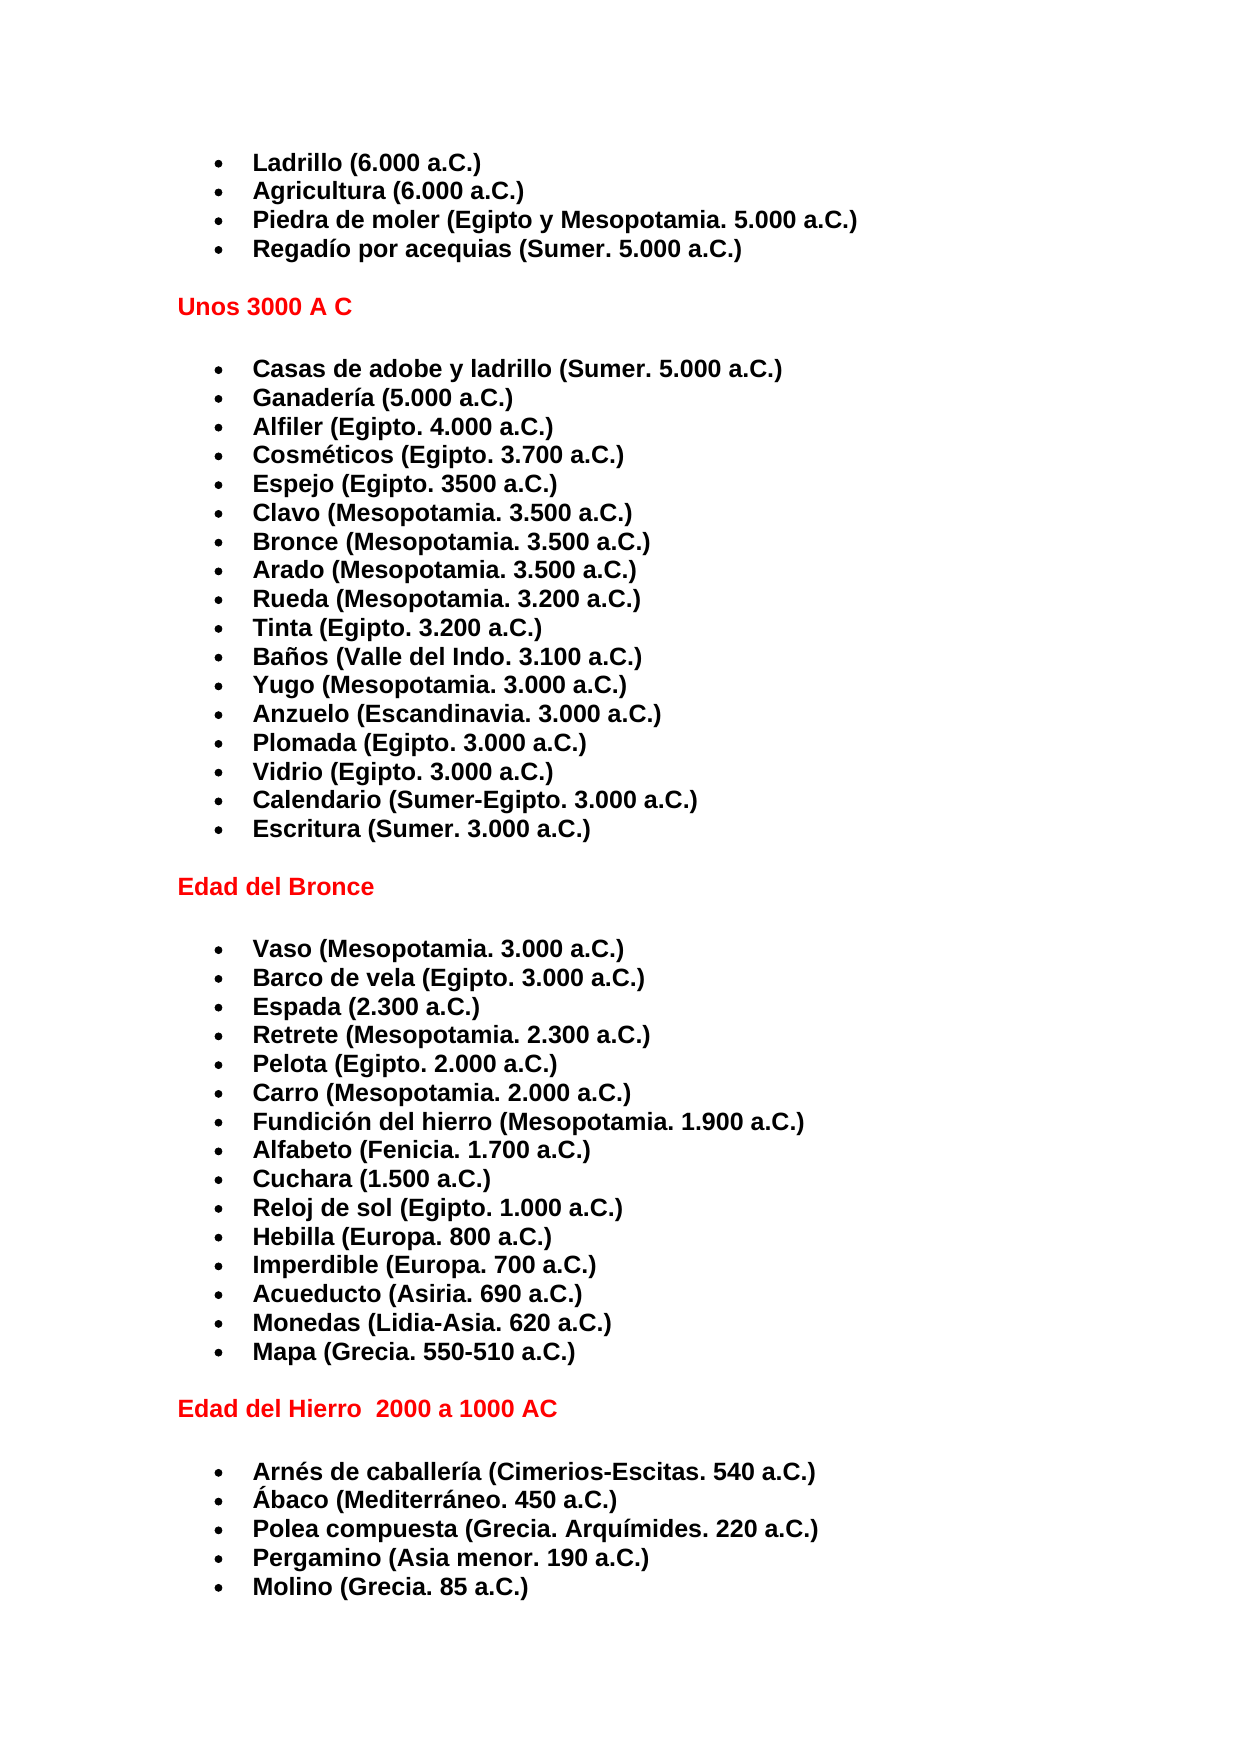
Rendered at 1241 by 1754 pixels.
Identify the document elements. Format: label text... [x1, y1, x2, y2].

list Cosméticos (Egipto. 3.700 a.C.) [215, 440, 1122, 469]
list Ganadería (5.000 a.C.) [215, 383, 1122, 411]
list Yugo (Mesopotamia. 3.000 a.C.) [215, 670, 1122, 699]
text Edad del Hierro 2000 a 1000 AC [177, 1394, 1122, 1423]
list Mapa (Grecia. 550-510 a.C.) [215, 1337, 1122, 1365]
text Unos 3000 A C [177, 292, 1122, 321]
list Hebilla (Europa. 800 a.C.) [215, 1222, 1122, 1250]
list Pergamino (Asia menor. 190 a.C.) [215, 1543, 1122, 1572]
list Agricultura (6.000 a.C.) [215, 176, 1122, 205]
list Rueda (Mesopotamia. 3.200 a.C.) [215, 584, 1122, 613]
list Casas de adobe y ladrillo (Sumer. 5.000 a.C.) [215, 354, 1122, 383]
list Fundición del hierro (Mesopotamia. 1.900 a.C.) [215, 1107, 1122, 1135]
list Carro (Mesopotamia. 2.000 a.C.) [215, 1078, 1122, 1107]
list Imperdible (Europa. 700 a.C.) [215, 1250, 1122, 1279]
list Espejo (Egipto. 3500 a.C.) [215, 469, 1122, 498]
list Alfabeto (Fenicia. 1.700 a.C.) [215, 1135, 1122, 1164]
list Pelota (Egipto. 2.000 a.C.) [215, 1049, 1122, 1078]
list Arnés de caballería (Cimerios-Escitas. 540 a.C.) [215, 1457, 1122, 1485]
list Piedra de moler (Egipto y Mesopotamia. 5.000 a.C.) [215, 205, 1122, 234]
list Regadío por acequias (Sumer. 5.000 a.C.) [215, 234, 1122, 263]
list Alfiler (Egipto. 4.000 a.C.) [215, 411, 1122, 440]
list Arado (Mesopotamia. 3.500 a.C.) [215, 555, 1122, 584]
list Polea compuesta (Grecia. Arquímides. 220 a.C.) [215, 1514, 1122, 1543]
list Anzuelo (Escandinavia. 3.000 a.C.) [215, 699, 1122, 728]
list Cuchara (1.500 a.C.) [215, 1164, 1122, 1193]
text Edad del Bronce [177, 872, 1122, 901]
list Bronce (Mesopotamia. 3.500 a.C.) [215, 526, 1122, 555]
list Retrete (Mesopotamia. 2.300 a.C.) [215, 1020, 1122, 1049]
list Vidrio (Egipto. 3.000 a.C.) [215, 756, 1122, 785]
list Acueducto (Asiria. 690 a.C.) [215, 1279, 1122, 1308]
list Ábaco (Mediterráneo. 450 a.C.) [215, 1485, 1122, 1514]
list Baños (Valle del Indo. 3.100 a.C.) [215, 641, 1122, 670]
list Espada (2.300 a.C.) [215, 992, 1122, 1020]
list Molino (Grecia. 85 a.C.) [215, 1572, 1122, 1600]
list Reloj de sol (Egipto. 1.000 a.C.) [215, 1193, 1122, 1222]
list Clavo (Mesopotamia. 3.500 a.C.) [215, 498, 1122, 526]
list Plomada (Egipto. 3.000 a.C.) [215, 728, 1122, 756]
list Escritura (Sumer. 3.000 a.C.) [215, 814, 1122, 843]
list Calendario (Sumer-Egipto. 3.000 a.C.) [215, 785, 1122, 814]
list Ladrillo (6.000 a.C.) [215, 148, 1122, 176]
list Vaso (Mesopotamia. 3.000 a.C.) [215, 934, 1122, 963]
list Tinta (Egipto. 3.200 a.C.) [215, 613, 1122, 641]
list Barco de vela (Egipto. 3.000 a.C.) [215, 963, 1122, 992]
list Monedas (Lidia-Asia. 620 a.C.) [215, 1308, 1122, 1337]
